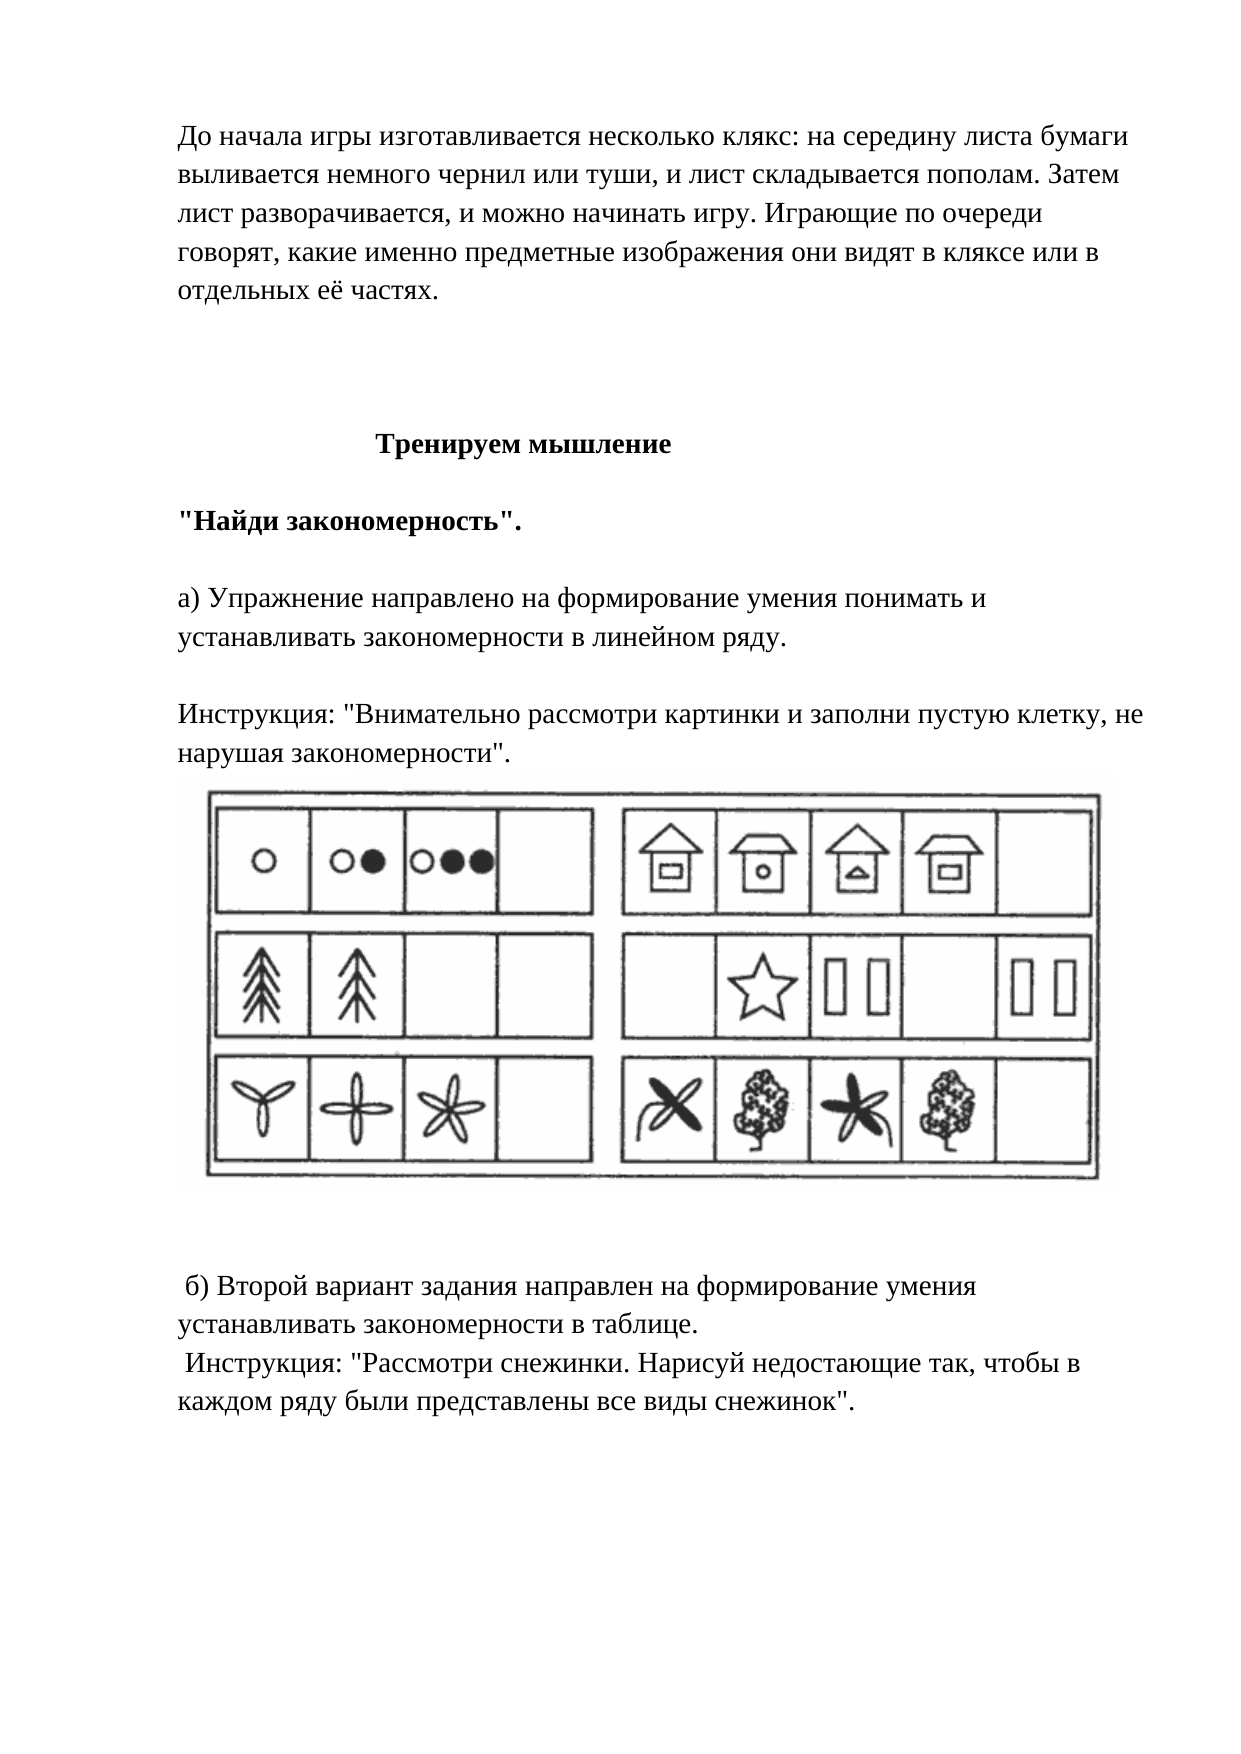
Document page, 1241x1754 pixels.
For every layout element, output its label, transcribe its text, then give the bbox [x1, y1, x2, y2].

text а) Упражнение направлено на формирование умения понимать и устанавливать закономерности в линейном ряду. [177, 581, 1152, 653]
text Инструкция: "Рассмотри снежинки. Нарисуй недостающие так, чтобы в каждом ряду были представлены все виды снежинок". [177, 1345, 1152, 1417]
text До начала игры изготавливается несколько клякс: на середину листа бумаги выливается немного чернил или туши, и лист складывается пополам. Затем лист разворачивается, и можно начинать игру. Играющие по очереди говорят, какие именно предметные изображения они видят в кляксе или в отдельных её частях. [177, 118, 1152, 306]
text Инструкция: "Внимательно рассмотри картинки и заполни пустую клетку, не нарушая закономерности". [177, 696, 1152, 768]
text Тренируем мышление [177, 426, 1152, 460]
text "Найди закономерность". [177, 503, 1152, 537]
text б) Второй вариант задания направлен на формирование умения устанавливать закономерности в таблице. [177, 1268, 1152, 1340]
picture [177, 773, 1115, 1192]
